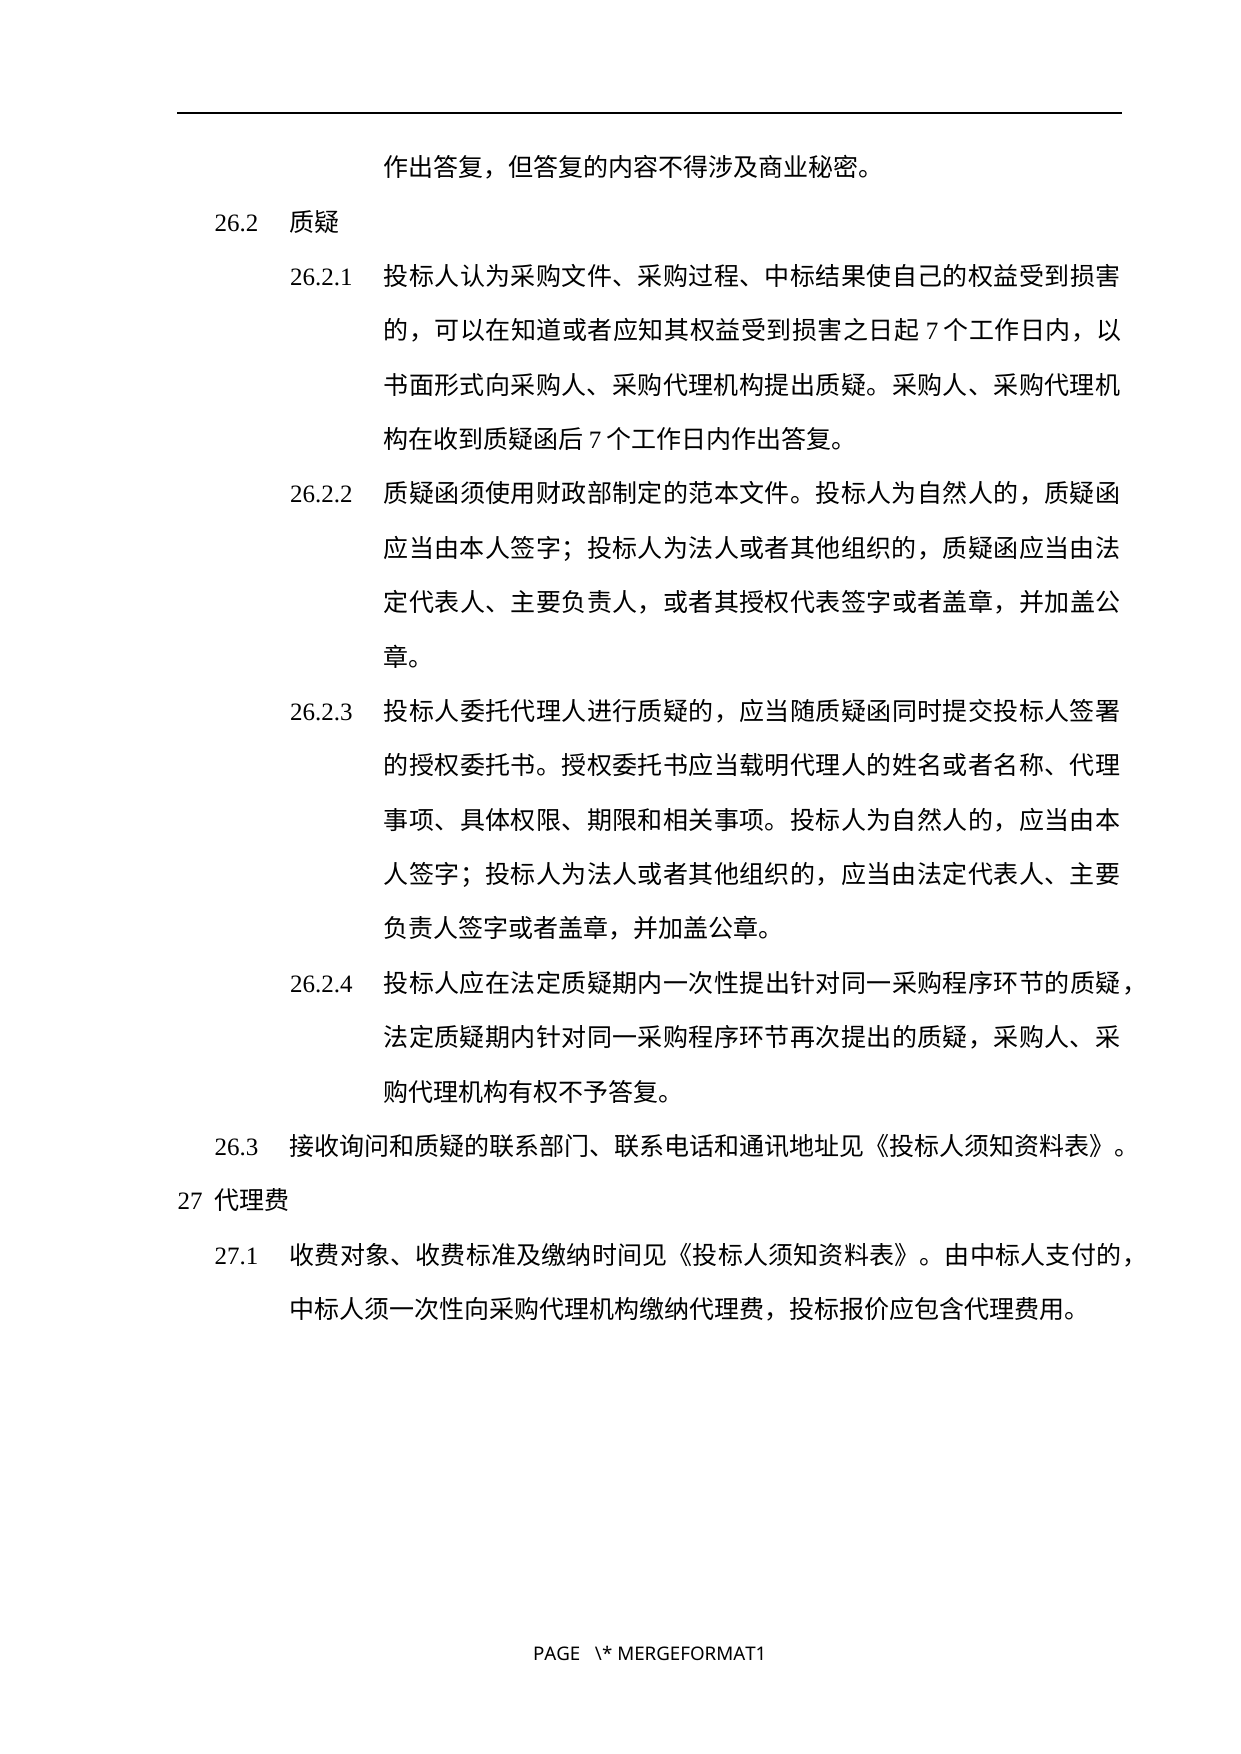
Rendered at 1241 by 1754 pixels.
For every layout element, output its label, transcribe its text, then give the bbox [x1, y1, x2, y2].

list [290, 148, 1122, 184]
list 投标人认为采购文件、采购过程、中标结果使自己的权益受到损害的，可以在知道或者应知其权益受到损害之日起7个工作日内，以书面形式向采购人、采购代理机构提出质疑。采购人、采购代理机构在收到质疑函后7个工作日内作出答复。 [290, 256, 1122, 456]
list 投标人应在法定质疑期内一次性提出针对同一采购程序环节的质疑，法定质疑期内针对同一采购程序环节再次提出的质疑，采购人、采购代理机构有权不予答复。 [290, 963, 1122, 1108]
list 质疑函须使用财政部制定的范本文件。投标人为自然人的，质疑函应当由本人签字；投标人为法人或者其他组织的，质疑函应当由法定代表人、主要负责人，或者其授权代表签字或者盖章，并加盖公章。 [290, 474, 1122, 673]
list 代理费 [177, 1181, 1122, 1217]
list 投标人委托代理人进行质疑的，应当随质疑函同时提交投标人签署的授权委托书。授权委托书应当载明代理人的姓名或者名称、代理事项、具体权限、期限和相关事项。投标人为自然人的，应当由本人签字；投标人为法人或者其他组织的，应当由法定代表人、主要负责人签字或者盖章，并加盖公章。 [290, 691, 1122, 945]
list 收费对象、收费标准及缴纳时间见《投标人须知资料表》。由中标人支付的，中标人须一次性向采购代理机构缴纳代理费，投标报价应包含代理费用。 [214, 1235, 1122, 1326]
list 质疑 [214, 202, 1122, 238]
list 接收询问和质疑的联系部门、联系电话和通讯地址见《投标人须知资料表》。 [214, 1126, 1122, 1163]
